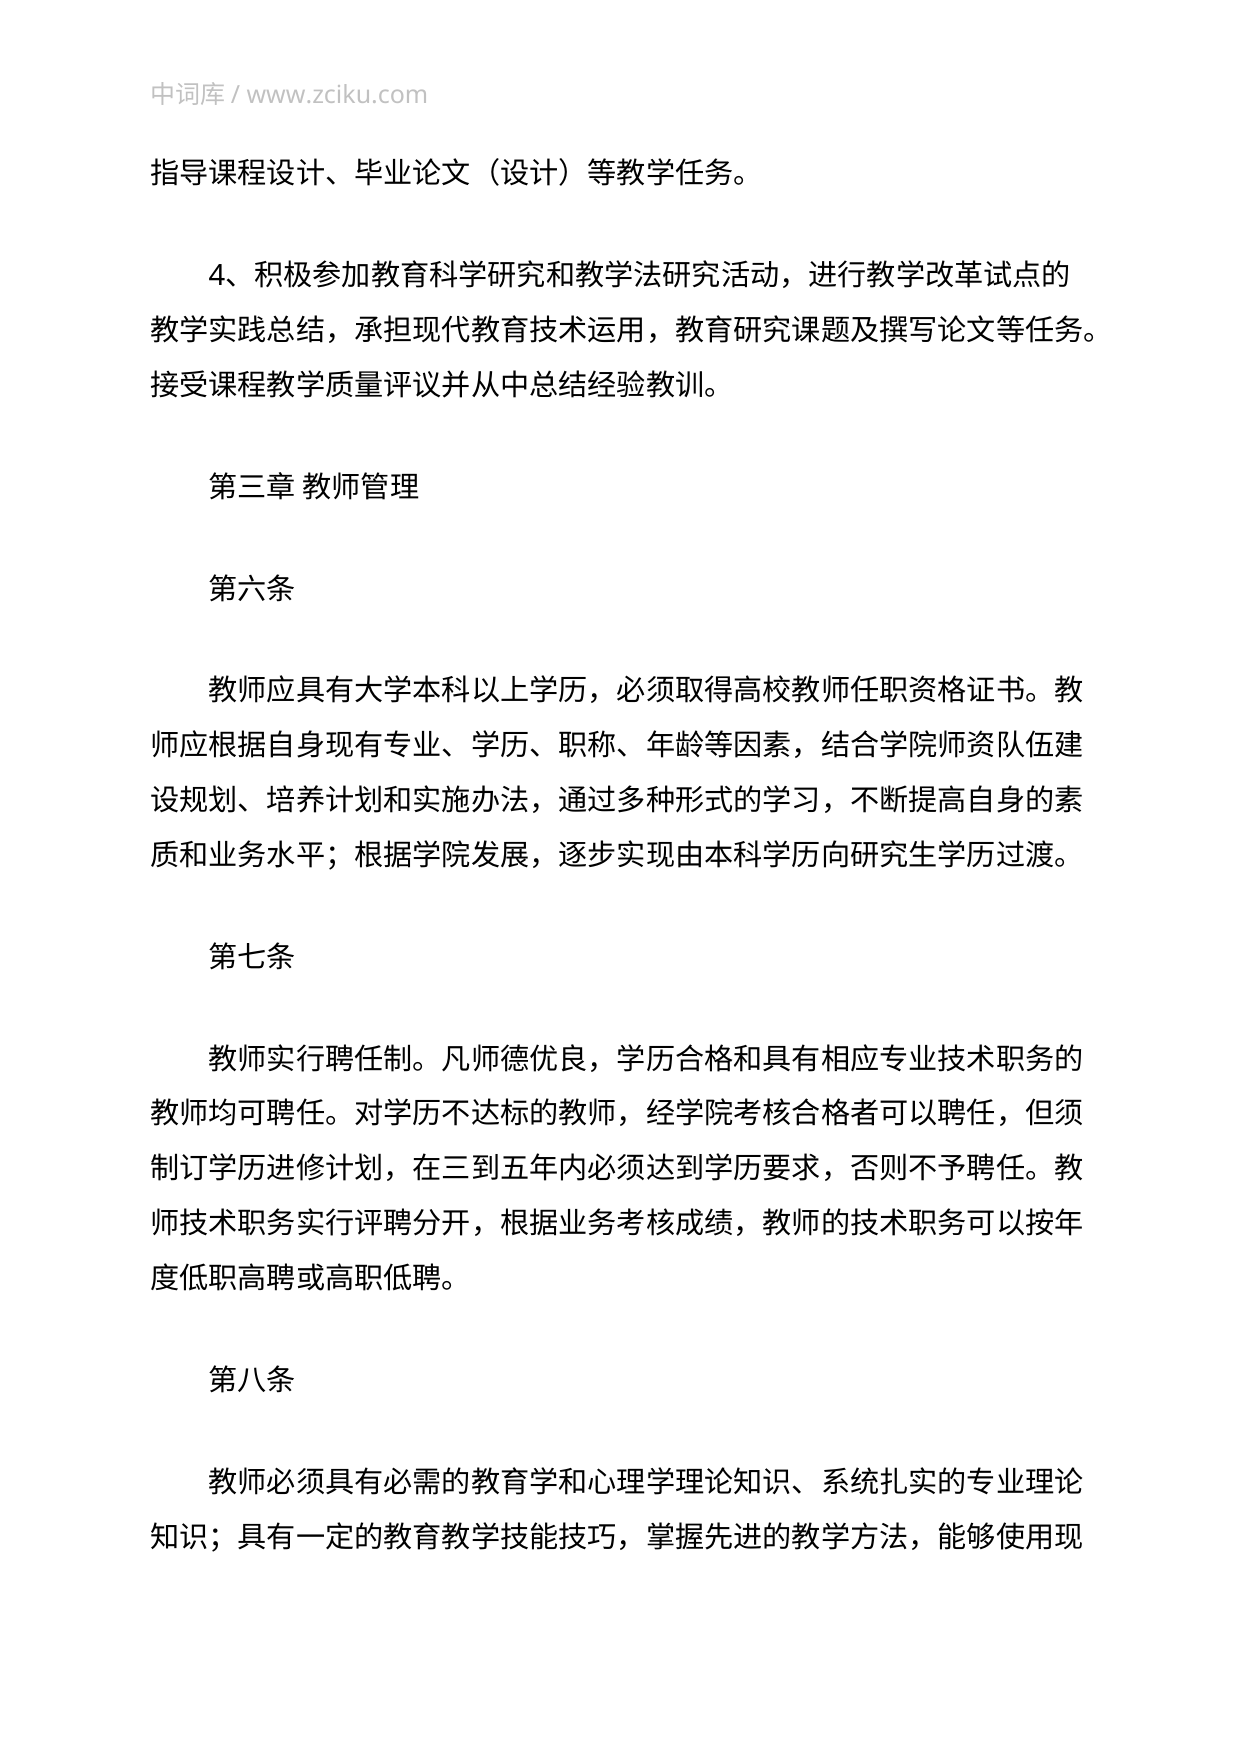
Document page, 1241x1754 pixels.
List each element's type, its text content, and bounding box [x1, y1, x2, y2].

text 第七条 [150, 933, 1090, 976]
text 第三章 教师管理 [150, 463, 1090, 506]
text 教师实行聘任制。凡师德优良，学历合格和具有相应专业技术职务的教师均可聘任。对学历不达标的教师，经学院考核合格者可以聘任，但须制订学历进修计划，在三到五年内必须达到学历要求，否则不予聘任。教师技术职务实行评聘分开，根据业务考核成绩，教师的技术职务可以按年度低职高聘或高职低聘。 [150, 1035, 1090, 1297]
text 4、积极参加教育科学研究和教学法研究活动，进行教学改革试点的教学实践总结，承担现代教育技术运用，教育研究课题及撰写论文等任务。接受课程教学质量评议并从中总结经验教训。 [150, 252, 1090, 404]
text 第八条 [150, 1357, 1090, 1399]
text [150, 1458, 1090, 1556]
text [150, 150, 1090, 192]
text 第六条 [150, 565, 1090, 607]
text 教师应具有大学本科以上学历，必须取得高校教师任职资格证书。教师应根据自身现有专业、学历、职称、年龄等因素，结合学院师资队伍建设规划、培养计划和实施办法，通过多种形式的学习，不断提高自身的素质和业务水平；根据学院发展，逐步实现由本科学历向研究生学历过渡。 [150, 667, 1090, 874]
